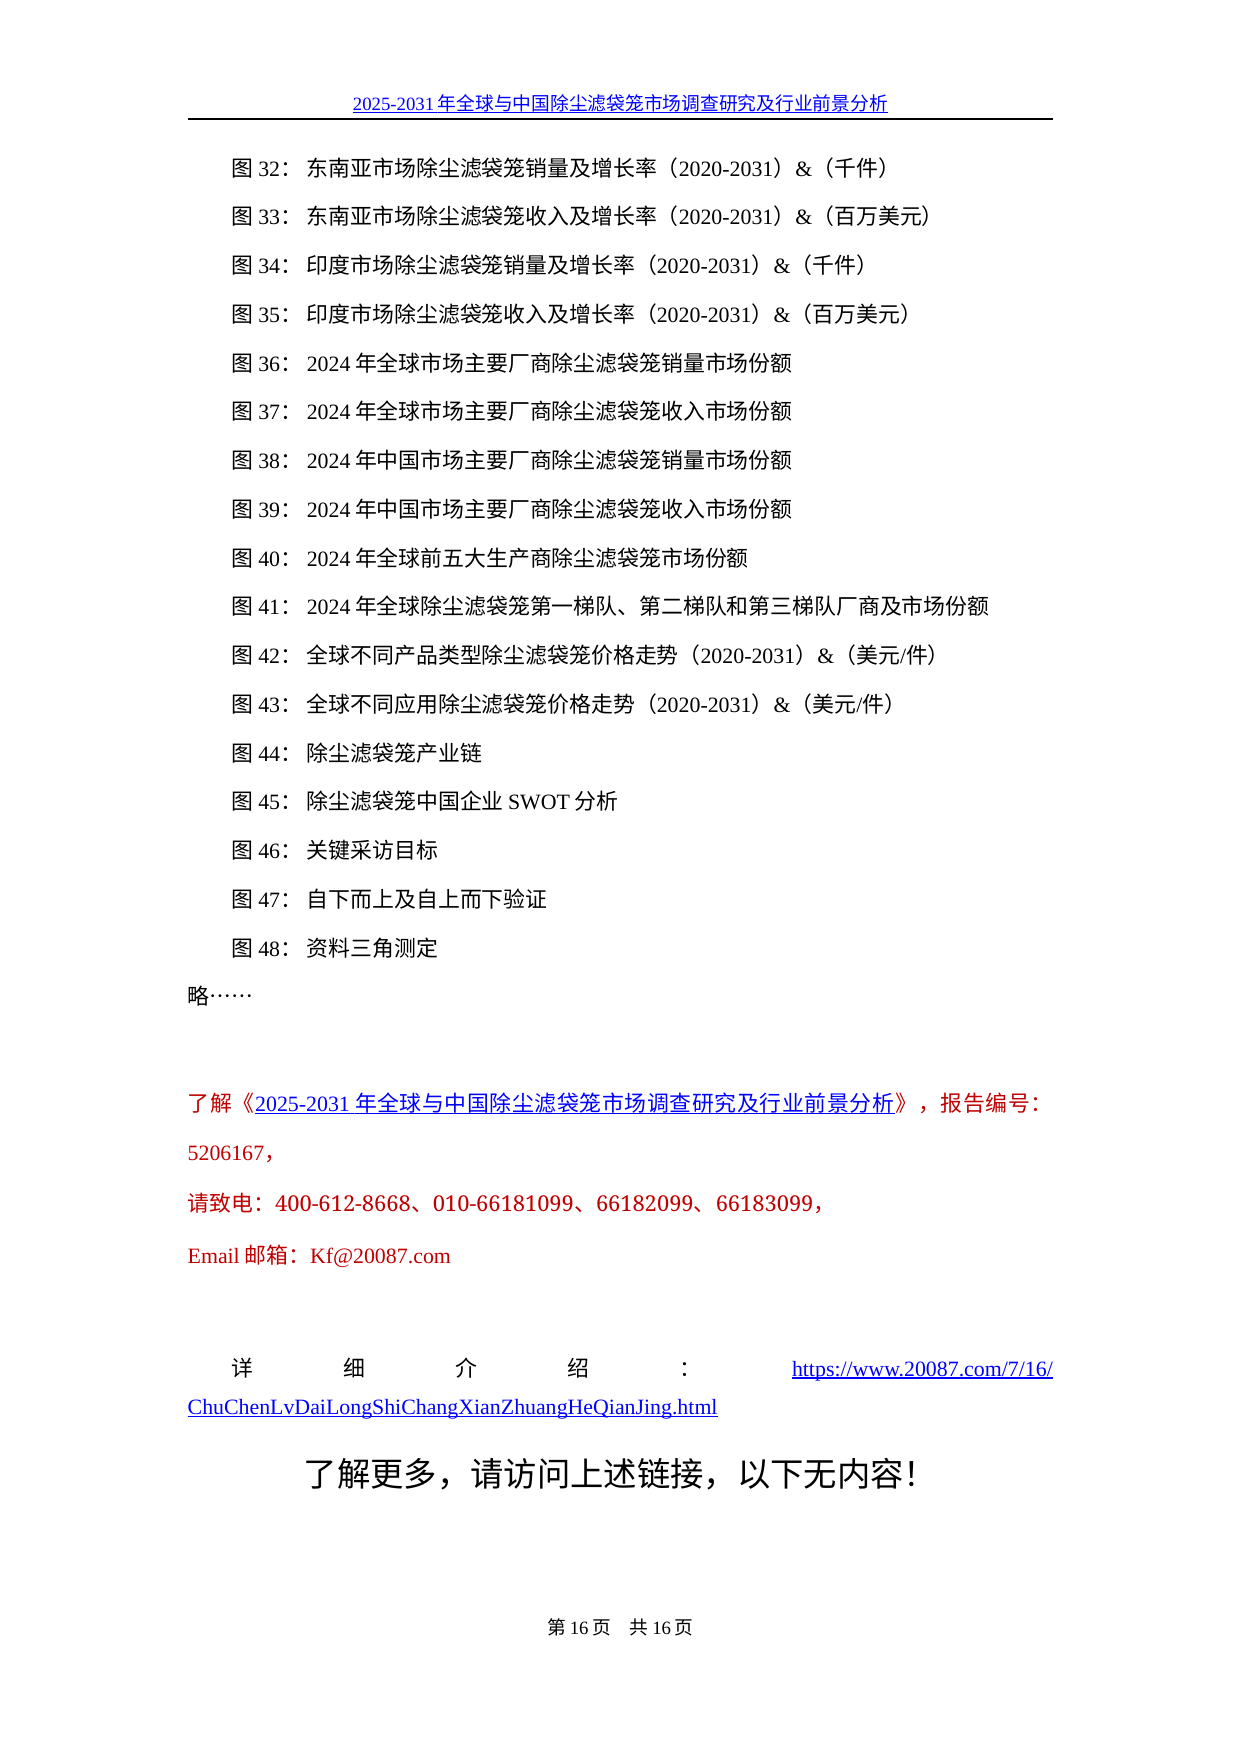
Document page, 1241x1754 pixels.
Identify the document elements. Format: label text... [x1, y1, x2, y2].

title 了解更多，请访问上述链接，以下无内容！ [187, 1439, 1053, 1504]
text 详细介绍：https://www.20087.com/7/16/ChuChenLvDaiLongShiChangXianZhuangHeQianJing.html [187, 1350, 1053, 1423]
text Email邮箱：Kf@20087.com [187, 1237, 1053, 1270]
text 请致电：400-612-8668、010-66181099、66182099、66183099， [187, 1186, 1053, 1218]
text 了解《2025-2031年全球与中国除尘滤袋笼市场调查研究及行业前景分析》，报告编号：5206167， [187, 1085, 1053, 1167]
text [187, 150, 1053, 1011]
